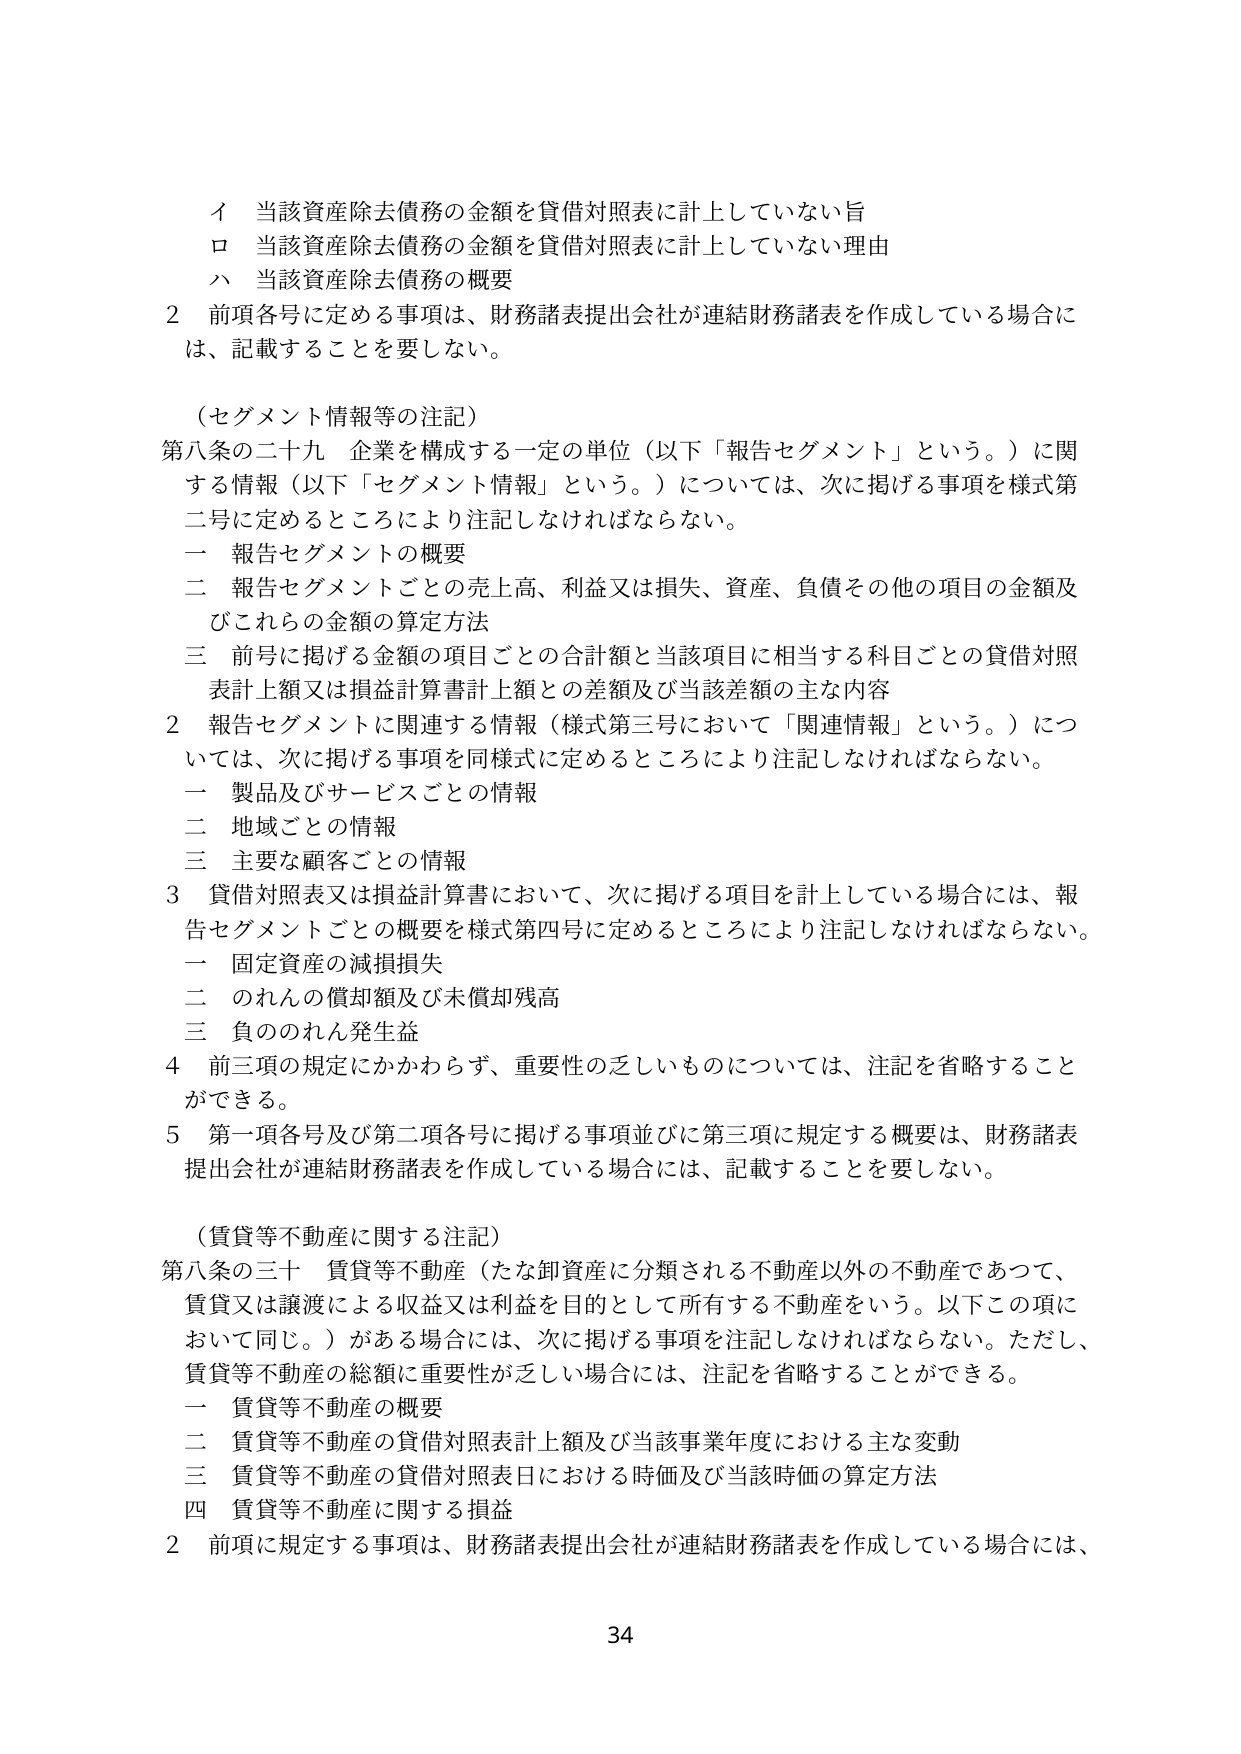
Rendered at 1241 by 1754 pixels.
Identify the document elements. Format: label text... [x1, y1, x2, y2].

text イ 当該資産除去債務の金額を貸借対照表に計上していない旨 [207, 194, 1079, 228]
text ５ 第一項各号及び第二項各号に掲げる事項並びに第三項に規定する概要は、財務諸表提出会社が連結財務諸表を作成している場合には、記載することを要しない。 [161, 1116, 1079, 1184]
text 一 賃貸等不動産の概要 [184, 1389, 1079, 1424]
text ２ 報告セグメントに関連する情報（様式第三号において「関連情報」という。）については、次に掲げる事項を同様式に定めるところにより注記しなければならない。 [161, 706, 1079, 774]
text 第八条の三十 賃貸等不動産（たな卸資産に分類される不動産以外の不動産であつて、賃貸又は譲渡による収益又は利益を目的として所有する不動産をいう。以下この項において同じ。）がある場合には、次に掲げる事項を注記しなければならない。ただし、賃貸等不動産の総額に重要性が乏しい場合には、注記を省略することができる。 [161, 1253, 1079, 1389]
text ハ 当該資産除去債務の概要 [207, 262, 1079, 296]
text ロ 当該資産除去債務の金額を貸借対照表に計上していない理由 [207, 228, 1079, 262]
text 三 賃貸等不動産の貸借対照表日における時価及び当該時価の算定方法 [184, 1458, 1079, 1492]
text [161, 1526, 1079, 1560]
text 一 固定資産の減損損失 [184, 945, 1079, 979]
text ４ 前三項の規定にかかわらず、重要性の乏しいものについては、注記を省略することができる。 [161, 1048, 1079, 1116]
text ２ 前項各号に定める事項は、財務諸表提出会社が連結財務諸表を作成している場合には、記載することを要しない。 [161, 296, 1079, 364]
text （セグメント情報等の注記） [184, 399, 1079, 433]
text 一 製品及びサービスごとの情報 [184, 774, 1079, 809]
text 二 報告セグメントごとの売上高、利益又は損失、資産、負債その他の項目の金額及びこれらの金額の算定方法 [184, 569, 1079, 638]
text 四 賃貸等不動産に関する損益 [184, 1492, 1079, 1526]
text ３ 貸借対照表又は損益計算書において、次に掲げる項目を計上している場合には、報告セグメントごとの概要を様式第四号に定めるところにより注記しなければならない。 [161, 877, 1079, 945]
text 二 のれんの償却額及び未償却残高 [184, 979, 1079, 1014]
text 三 主要な顧客ごとの情報 [184, 843, 1079, 877]
text 三 前号に掲げる金額の項目ごとの合計額と当該項目に相当する科目ごとの貸借対照表計上額又は損益計算書計上額との差額及び当該差額の主な内容 [184, 638, 1079, 706]
text （賃貸等不動産に関する注記） [184, 1219, 1079, 1253]
text 第八条の二十九 企業を構成する一定の単位（以下「報告セグメント」という。）に関する情報（以下「セグメント情報」という。）については、次に掲げる事項を様式第二号に定めるところにより注記しなければならない。 [161, 433, 1079, 535]
text 二 賃貸等不動産の貸借対照表計上額及び当該事業年度における主な変動 [184, 1424, 1079, 1458]
text 一 報告セグメントの概要 [184, 535, 1079, 569]
text 二 地域ごとの情報 [184, 809, 1079, 843]
text 三 負ののれん発生益 [184, 1014, 1079, 1048]
